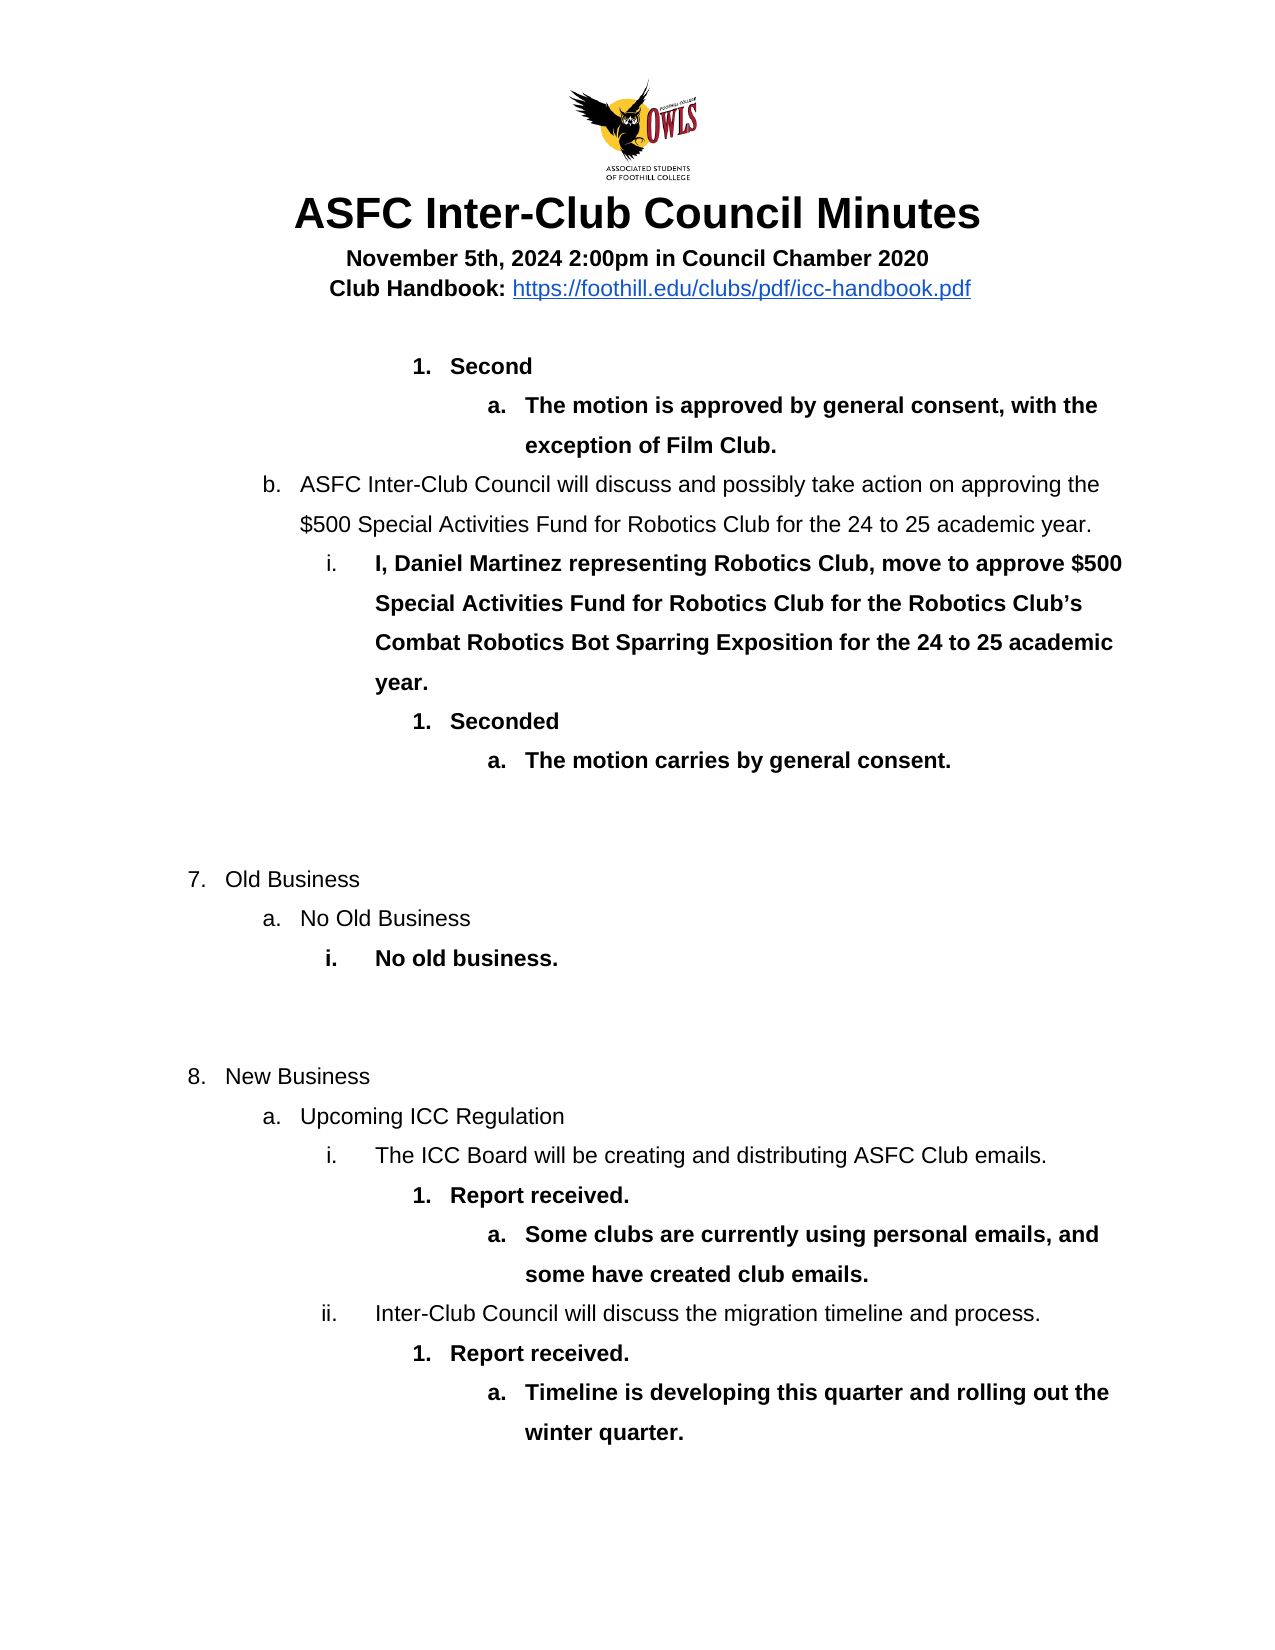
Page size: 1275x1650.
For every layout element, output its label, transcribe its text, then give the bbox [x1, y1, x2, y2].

list Inter-Club Council will discuss the migration timeline and process. [337, 1300, 1125, 1326]
list ASFC Inter-Club Council will discuss and possibly take action on approving the $500 Special Activities Fund for Robotics Club for the 24 to 25 academic year. [262, 471, 1125, 537]
list New Business [187, 1063, 1125, 1089]
picture [562, 75, 713, 184]
list No Old Business [262, 905, 1125, 932]
list Upcoming ICC Regulation [262, 1103, 1125, 1129]
list The motion carries by general consent. [487, 747, 1125, 774]
list Second [412, 353, 1125, 379]
list No old business. [337, 945, 1125, 971]
list Timeline is developing this quarter and rolling out the winter quarter. [487, 1379, 1125, 1445]
list Some clubs are currently using personal emails, and some have created club emails. [487, 1221, 1125, 1287]
list Old Business [187, 866, 1125, 892]
list Seconded [412, 708, 1125, 734]
list The motion is approved by general consent, with the exception of Film Club. [487, 392, 1125, 458]
list Report received. [412, 1339, 1125, 1366]
list Report received. [412, 1182, 1125, 1208]
list I, Daniel Martinez representing Robotics Club, move to approve $500 Special Activities Fund for Robotics Club for the Robotics Club’s Combat Robotics Bot Sparring Exposition for the 24 to 25 academic year. [337, 550, 1125, 695]
list The ICC Board will be creating and distributing ASFC Club emails. [337, 1142, 1125, 1168]
